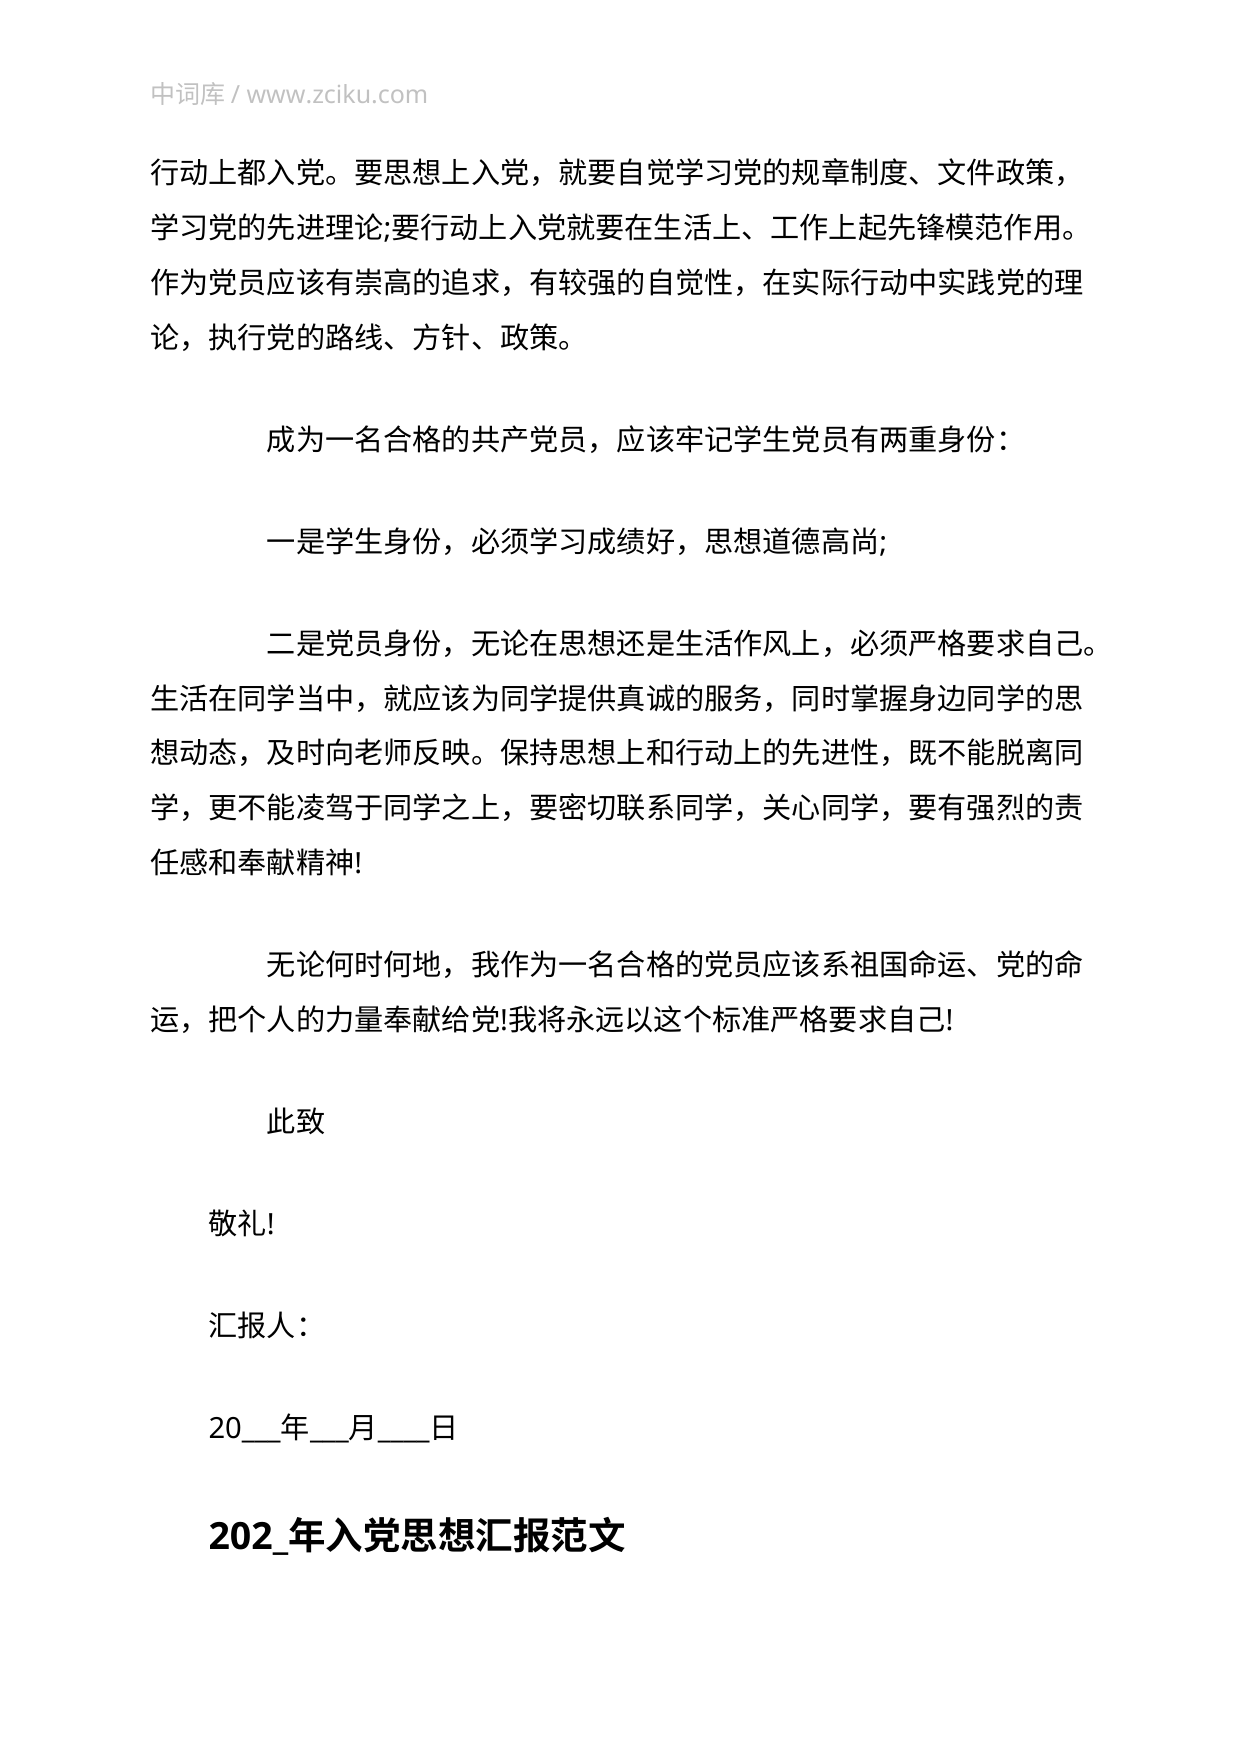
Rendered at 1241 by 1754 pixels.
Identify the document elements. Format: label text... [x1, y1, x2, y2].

text 二是党员身份，无论在思想还是生活作风上，必须严格要求自己。生活在同学当中，就应该为同学提供真诚的服务，同时掌握身边同学的思想动态，及时向老师反映。保持思想上和行动上的先进性，既不能脱离同学，更不能凌驾于同学之上，要密切联系同学，关心同学，要有强烈的责任感和奉献精神! [150, 620, 1090, 882]
text 一是学生身份，必须学习成绩好，思想道德高尚; [150, 518, 1090, 561]
text 20___年___月____日 [150, 1404, 1090, 1447]
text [150, 150, 1090, 357]
text 汇报人： [150, 1302, 1090, 1345]
text 此致 [150, 1099, 1090, 1141]
text 成为一名合格的共产党员，应该牢记学生党员有两重身份： [150, 417, 1090, 459]
text 敬礼! [150, 1201, 1090, 1243]
text 202_年入党思想汇报范文 [150, 1506, 1090, 1561]
text 无论何时何地，我作为一名合格的党员应该系祖国命运、党的命运，把个人的力量奉献给党!我将永远以这个标准严格要求自己! [150, 942, 1090, 1039]
